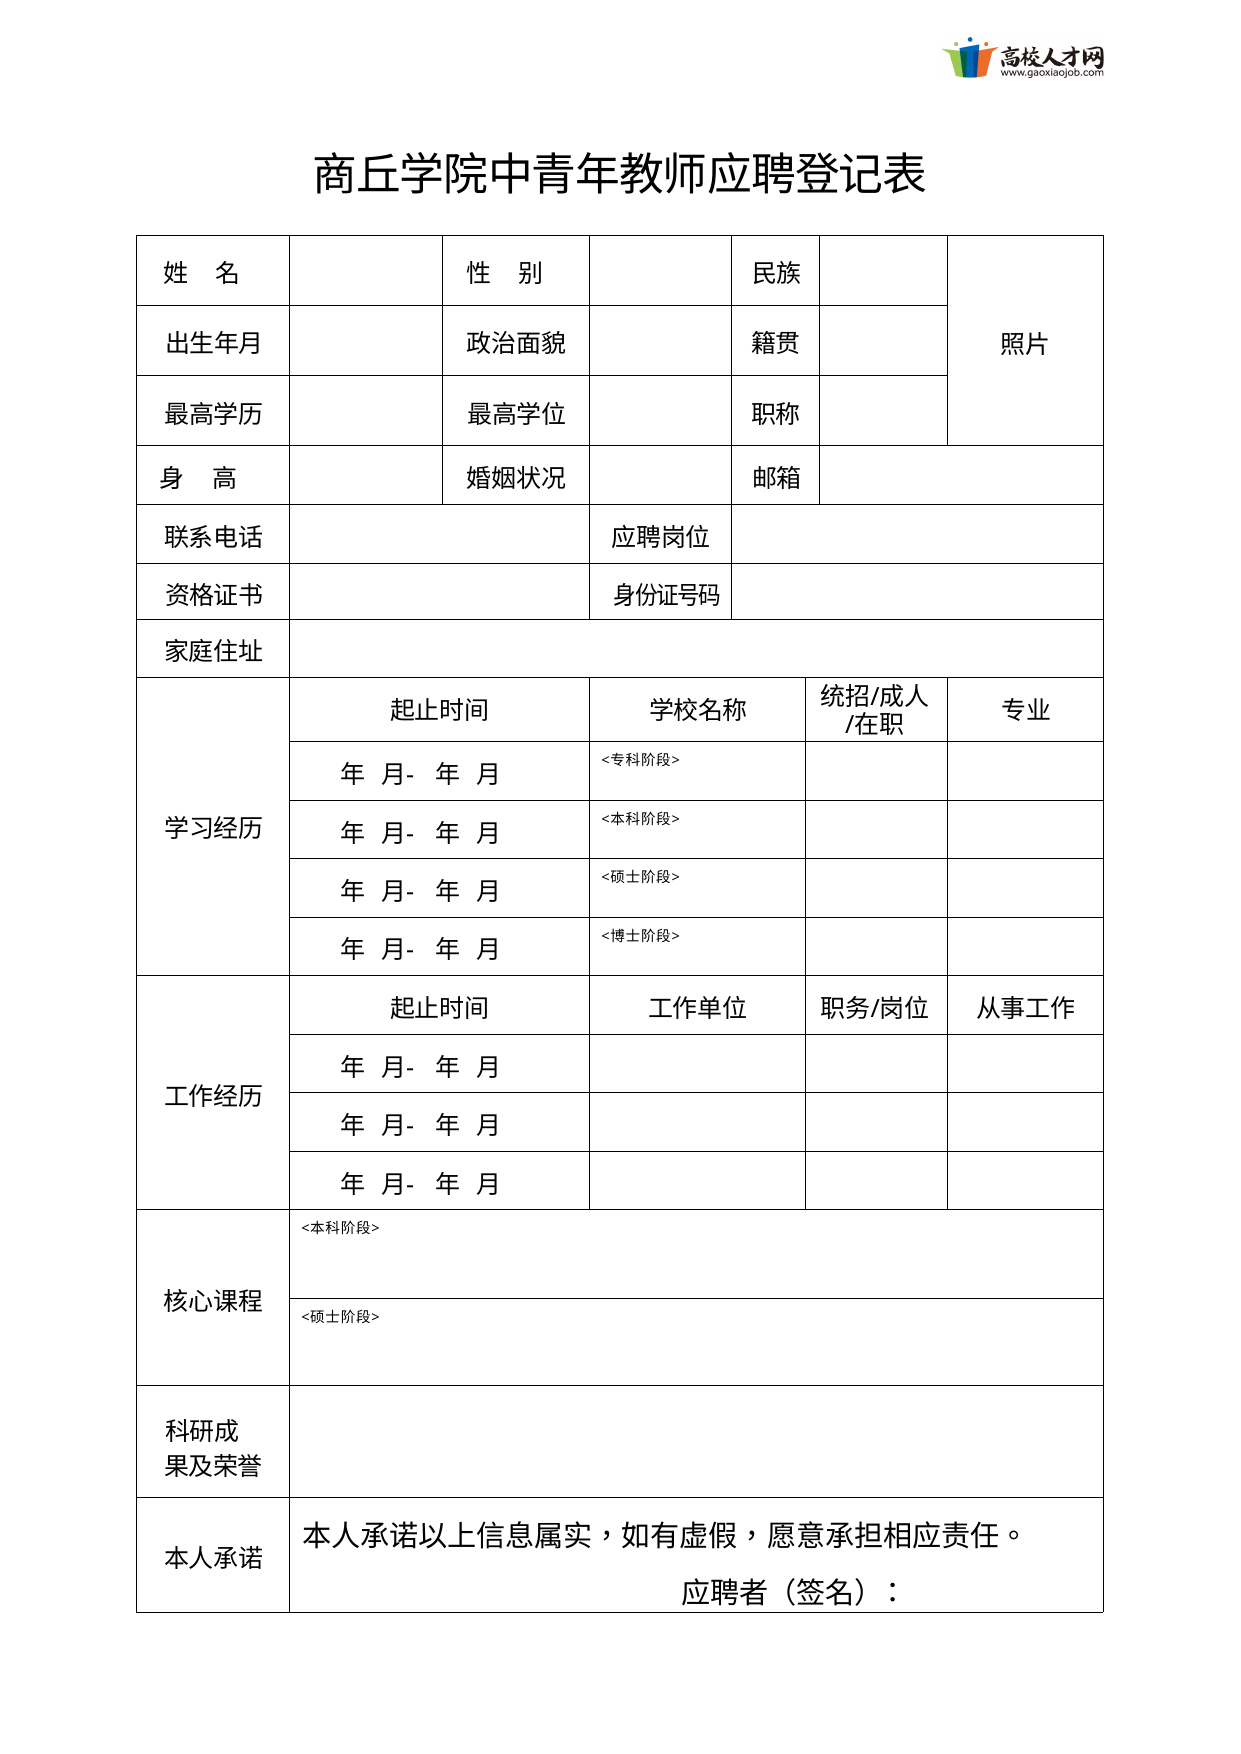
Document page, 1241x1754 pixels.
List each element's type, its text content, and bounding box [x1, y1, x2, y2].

table_header [590, 236, 731, 305]
picture [941, 37, 1104, 78]
table_cell [290, 446, 442, 504]
table_cell [806, 859, 947, 917]
table_cell 身 高 [137, 446, 289, 504]
table_cell <硕士阶段> [290, 1299, 1103, 1385]
table_cell 年 月- 年 月 [290, 918, 589, 975]
table_cell [732, 505, 1103, 562]
table_cell 出生年月 [137, 306, 289, 375]
table_cell [290, 505, 589, 562]
table_cell 年 月- 年 月 [290, 1035, 589, 1092]
table_cell 从事工作 [948, 976, 1103, 1034]
table_header 民族 [732, 236, 819, 305]
table_cell [948, 1152, 1103, 1209]
table_header 性 别 [443, 236, 589, 305]
table_cell <硕士阶段> [590, 859, 805, 917]
table_cell 年 月- 年 月 [290, 1093, 589, 1151]
table_header [290, 236, 442, 305]
table_cell 职称 [732, 376, 819, 445]
table_cell [806, 801, 947, 858]
table_cell [948, 859, 1103, 917]
table_cell 本人承诺以上信息属实，如有虚假，愿意承担相应责任。 应聘者（签名）： [290, 1498, 1103, 1612]
table_header [820, 236, 947, 305]
table_cell 学习经历 [137, 678, 289, 975]
table_cell 年 月- 年 月 [290, 859, 589, 917]
table_cell [590, 1152, 805, 1209]
table_cell 最高学位 [443, 376, 589, 445]
table_cell [290, 564, 589, 619]
table_cell <博士阶段> [590, 918, 805, 975]
table_cell 年 月- 年 月 [290, 1152, 589, 1209]
table_cell 年 月- 年 月 [290, 742, 589, 799]
table_cell 工作经历 [137, 976, 289, 1209]
table_cell 应聘岗位 [590, 505, 731, 562]
table_cell <本科阶段> [590, 801, 805, 858]
table_cell 家庭住址 [137, 620, 289, 677]
table_cell 联系电话 [137, 505, 289, 562]
table_cell [820, 446, 1103, 504]
table_cell 科研成果及荣誉 [137, 1386, 289, 1497]
table_cell [290, 376, 442, 445]
text 商丘学院中青年教师应聘登记表 [136, 142, 1104, 203]
table_cell <本科阶段> [290, 1210, 1103, 1298]
table_cell [948, 1093, 1103, 1151]
table_cell [820, 306, 947, 375]
table_cell 核心课程 [137, 1210, 289, 1385]
table_cell [806, 1152, 947, 1209]
table_cell [820, 376, 947, 445]
table_cell 职务/岗位 [806, 976, 947, 1034]
table_cell [590, 446, 731, 504]
table_cell 本人承诺 [137, 1498, 289, 1612]
table_cell [590, 1035, 805, 1092]
table_cell 政治面貌 [443, 306, 589, 375]
table_cell [948, 1035, 1103, 1092]
table_cell [948, 742, 1103, 799]
table_cell 婚姻状况 [443, 446, 589, 504]
table_cell 起止时间 [290, 976, 589, 1034]
table_cell [590, 376, 731, 445]
table_cell 年 月- 年 月 [290, 801, 589, 858]
table_cell 学校名称 [590, 678, 805, 741]
table_cell [590, 1093, 805, 1151]
table_cell [806, 1035, 947, 1092]
table_header 照片 [948, 236, 1103, 445]
table_cell [806, 742, 947, 799]
table_cell [948, 918, 1103, 975]
table_cell [290, 1386, 1103, 1497]
table_cell [806, 918, 947, 975]
table_cell [290, 620, 1103, 677]
table_cell <专科阶段> [590, 742, 805, 799]
table_cell [290, 306, 442, 375]
table_cell [732, 564, 1103, 619]
table_cell [806, 1093, 947, 1151]
table_cell [590, 306, 731, 375]
table_cell [948, 801, 1103, 858]
table_cell 起止时间 [290, 678, 589, 741]
table_cell 最高学历 [137, 376, 289, 445]
table_cell 邮箱 [732, 446, 819, 504]
table_cell 专业 [948, 678, 1103, 741]
table_cell 工作单位 [590, 976, 805, 1034]
table_cell 统招/成人 /在职 [806, 678, 947, 741]
table_cell 资格证书 [137, 564, 289, 619]
table_cell 身份证号码 [590, 564, 731, 619]
table_header 姓 名 [137, 236, 289, 305]
table_cell 籍贯 [732, 306, 819, 375]
